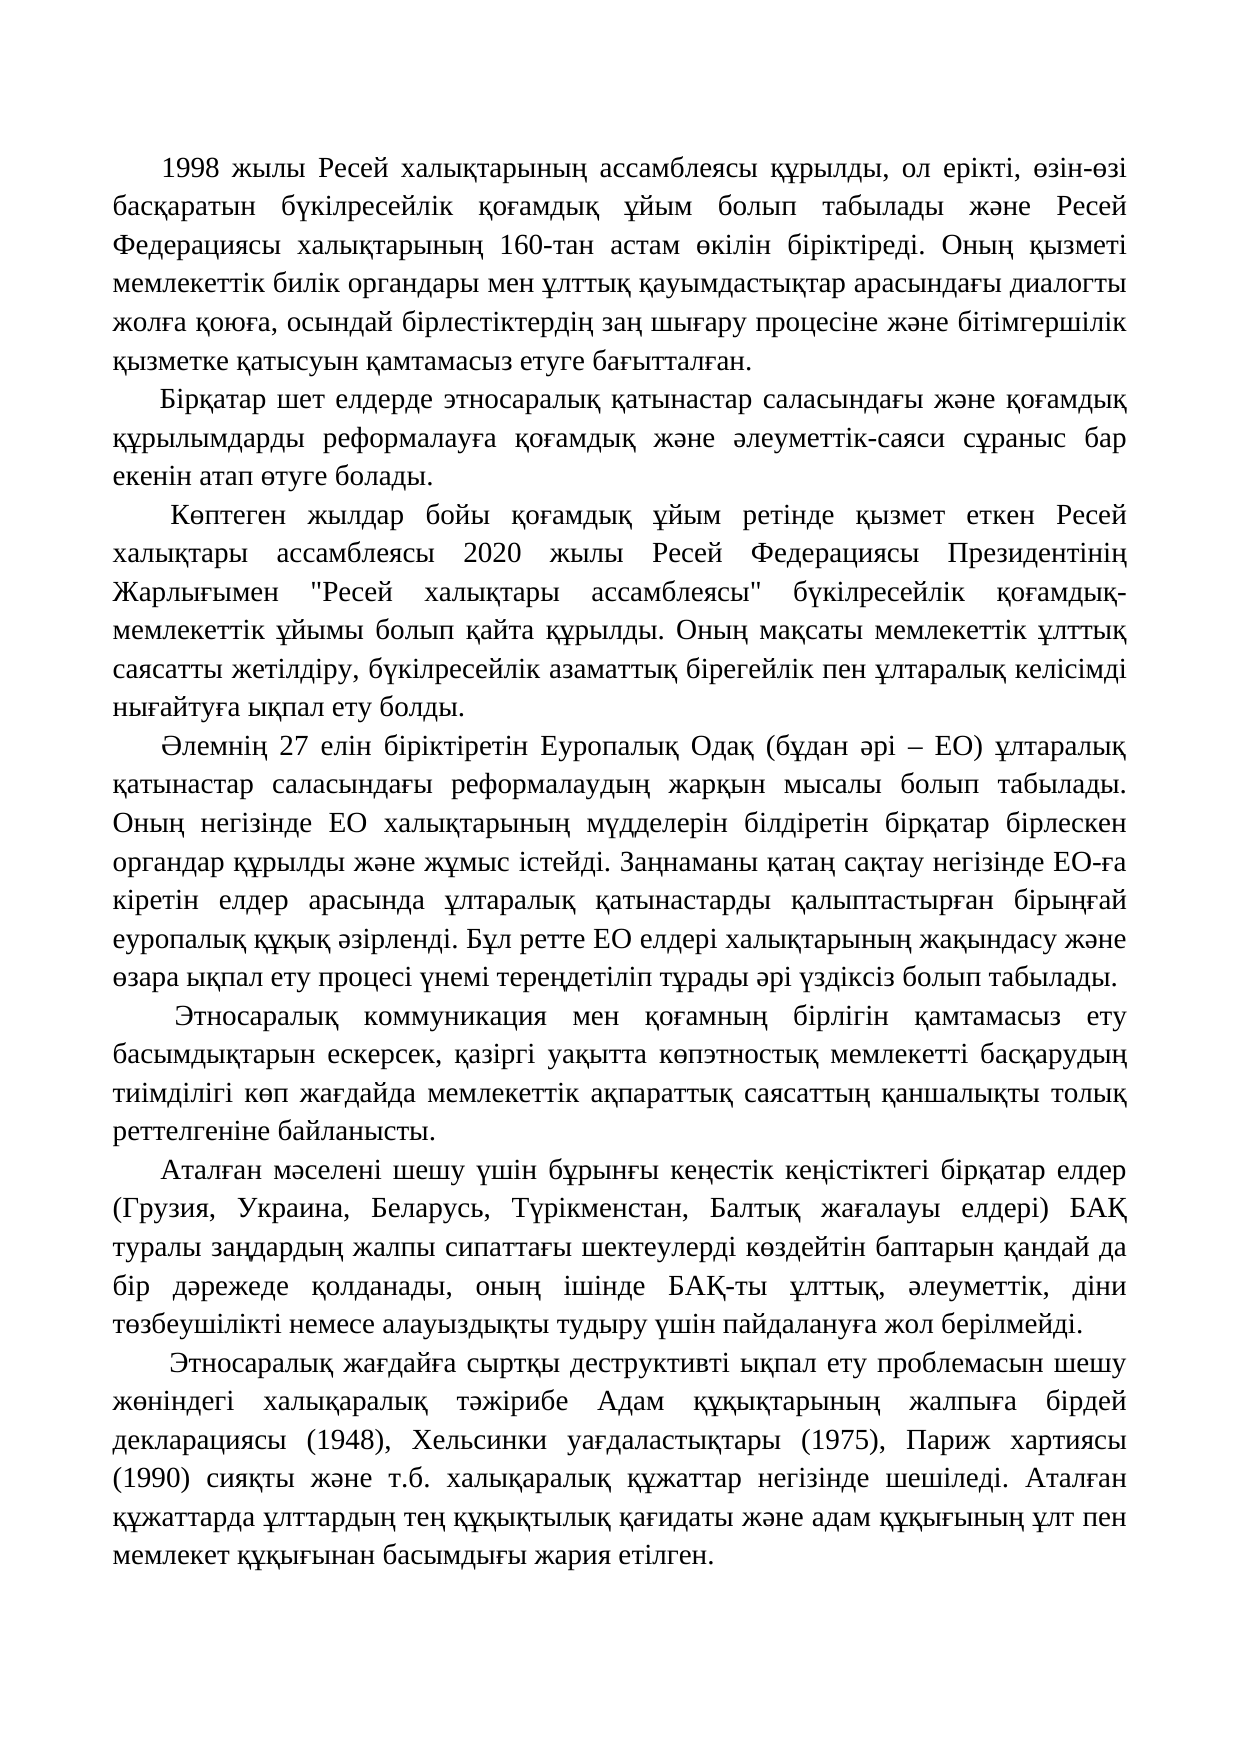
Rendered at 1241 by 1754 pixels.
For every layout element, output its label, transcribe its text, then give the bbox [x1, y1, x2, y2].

text Әлемнің 27 елін біріктіретін Еуропалық Одақ (бұдан әрі – ЕО) ұлтаралық қатынастар саласындағы реформалаудың жарқын мысалы болып табылады. Оның негізінде ЕО халықтарының мүдделерін білдіретін бірқатар бірлескен органдар құрылды және жұмыс істейді. Заңнаманы қатаң сақтау негізінде ЕО-ға кіретін елдер арасында ұлтаралық қатынастарды қалыптастырған бірыңғай еуропалық құқық әзірленді. Бұл ретте ЕО елдері халықтарының жақындасу және өзара ықпал ету процесі үнемі тереңдетіліп тұрады әрі үздіксіз болып табылады. [112, 728, 1128, 993]
text Этносаралық жағдайға сыртқы деструктивті ықпал ету проблемасын шешу жөніндегі халықаралық тәжірибе Адам құқықтарының жалпыға бірдей декларациясы (1948), Хельсинки уағдаластықтары (1975), Париж хартиясы (1990) сияқты және т.б. халықаралық құжаттар негізінде шешіледі. Аталған құжаттарда ұлттардың тең құқықтылық қағидаты және адам құқығының ұлт пен мемлекет құқығынан басымдығы жария етілген. [112, 1345, 1128, 1571]
text Бірқатар шет елдерде этносаралық қатынастар саласындағы және қоғамдық құрылымдарды реформалауға қоғамдық және әлеуметтік-саяси сұраныс бар екенін атап өтуге болады. [112, 381, 1128, 492]
text Аталған мәселені шешу үшін бұрынғы кеңестік кеңістіктегі бірқатар елдер (Грузия, Украина, Беларусь, Түрікменстан, Балтық жағалауы елдері) БАҚ туралы заңдардың жалпы сипаттағы шектеулерді көздейтін баптарын қандай да бір дәрежеде қолданады, оның ішінде БАҚ-ты ұлттық, әлеуметтік, діни төзбеушілікті немесе алауыздықты тудыру үшін пайдалануға жол берілмейді. [112, 1152, 1128, 1340]
text 1998 жылы Ресей халықтарының ассамблеясы құрылды, ол ерікті, өзін-өзі басқаратын бүкілресейлік қоғамдық ұйым болып табылады және Ресей Федерациясы халықтарының 160-тан астам өкілін біріктіреді. Оның қызметі мемлекеттік билік органдары мен ұлттық қауымдастықтар арасындағы диалогты жолға қоюға, осындай бірлестіктердің заң шығару процесіне және бітімгершілік қызметке қатысуын қамтамасыз етуге бағытталған. [112, 150, 1128, 376]
text Этносаралық коммуникация мен қоғамның бірлігін қамтамасыз ету басымдықтарын ескерсек, қазіргі уақытта көпэтностық мемлекетті басқарудың тиімділігі көп жағдайда мемлекеттік ақпараттық саясаттың қаншалықты толық реттелгеніне байланысты. [112, 998, 1128, 1147]
text Көптеген жылдар бойы қоғамдық ұйым ретінде қызмет еткен Ресей халықтары ассамблеясы 2020 жылы Ресей Федерациясы Президентінің Жарлығымен "Ресей халықтары ассамблеясы" бүкілресейлік қоғамдық-мемлекеттік ұйымы болып қайта құрылды. Оның мақсаты мемлекеттік ұлттық саясатты жетілдіру, бүкілресейлік азаматтық бірегейлік пен ұлтаралық келісімді нығайтуға ықпал ету болды. [112, 497, 1128, 723]
